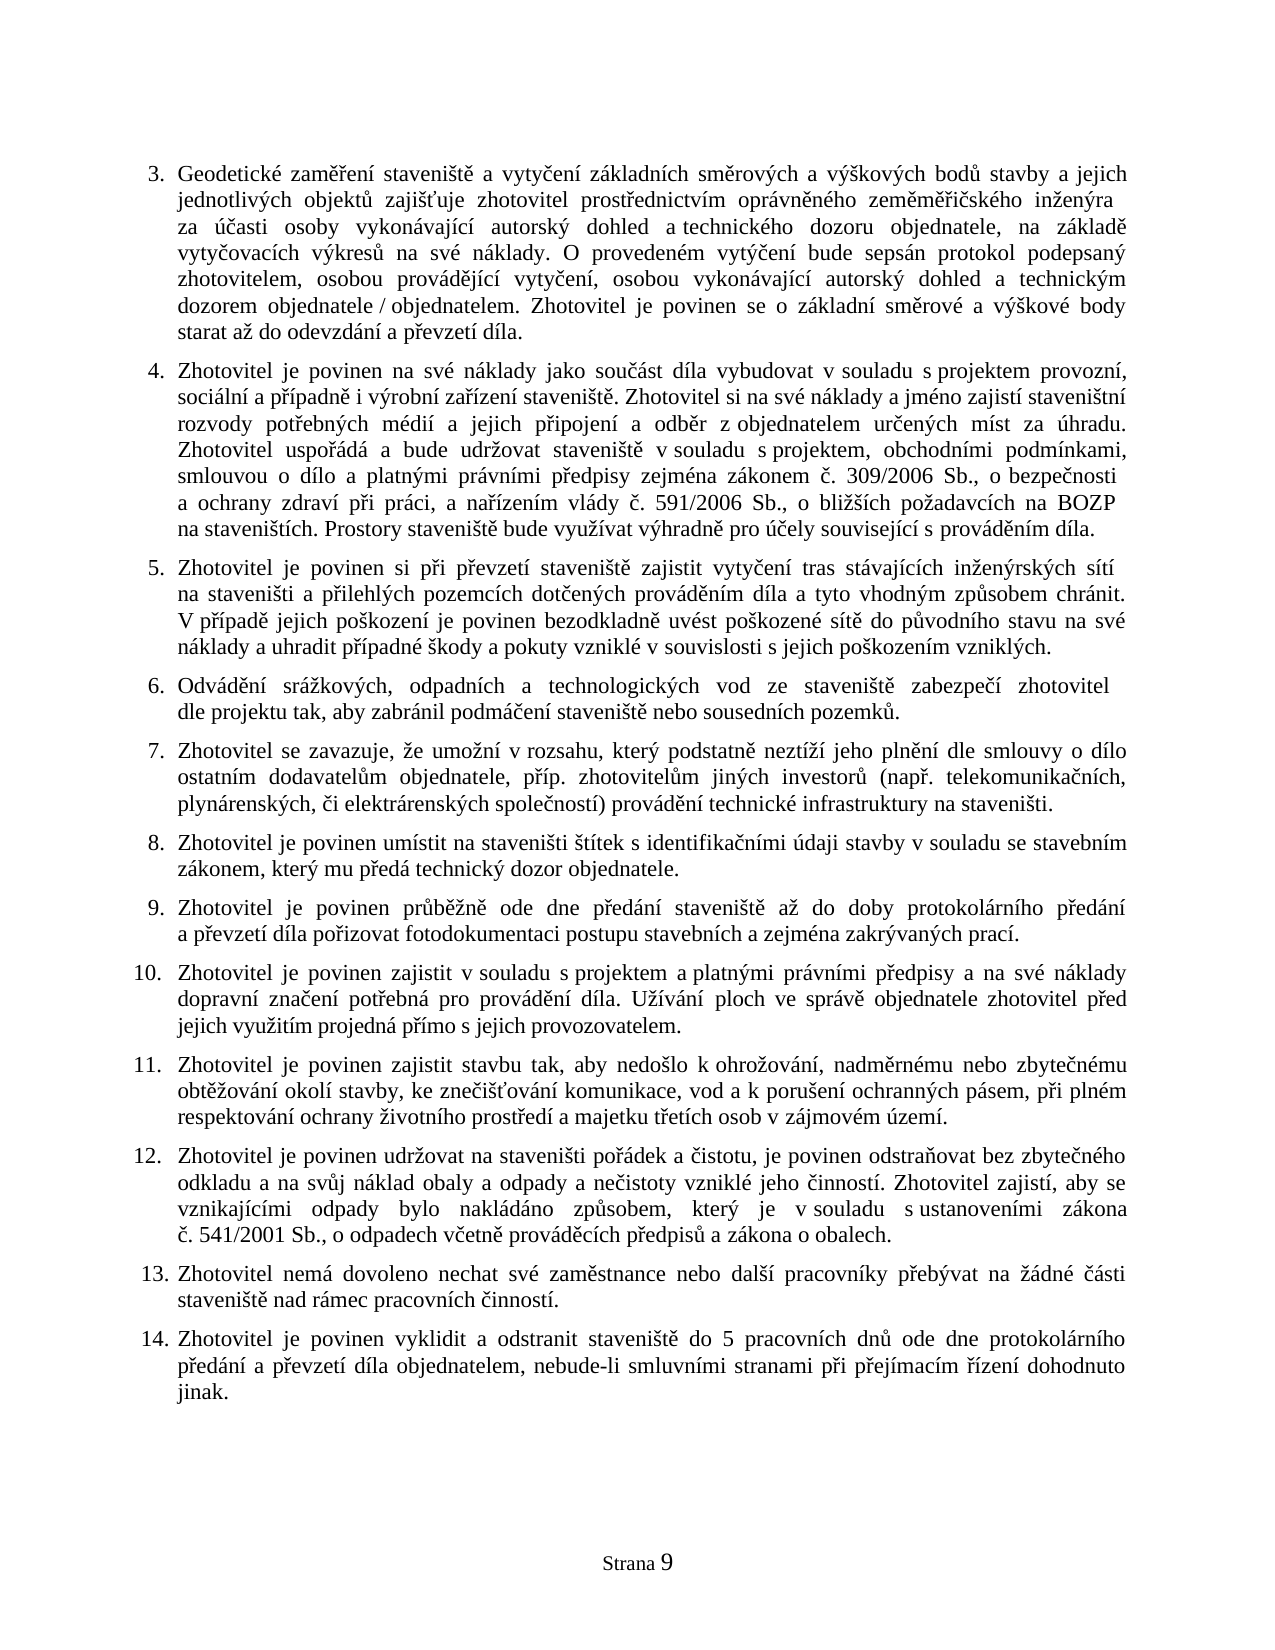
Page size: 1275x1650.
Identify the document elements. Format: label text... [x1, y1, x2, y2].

list Zhotovitel je povinen udržovat na staveništi pořádek a čistotu, je povinen odstraňovat bez zbytečného odkladu a na svůj náklad obaly a odpady a nečistoty vzniklé jeho činností. Zhotovitel zajistí, aby se vznikajícími odpady bylo nakládáno způsobem, který je v souladu s ustanoveními zákona č. 541/2001 Sb., o odpadech včetně prováděcích předpisů a zákona o obalech. [133, 1142, 1127, 1248]
list Odvádění srážkových, odpadních a technologických vod ze staveniště zabezpečí zhotovitel dle projektu tak, aby zabránil podmáčení staveniště nebo sousedních pozemků. [148, 672, 1127, 724]
list Zhotovitel je povinen umístit na staveništi štítek s identifikačními údaji stavby v souladu se stavebním zákonem, který mu předá technický dozor objednatele. [148, 829, 1127, 881]
list Zhotovitel je povinen průběžně ode dne předání staveniště až do doby protokolárního předání a převzetí díla pořizovat fotodokumentaci postupu stavebních a zejména zakrývaných prací. [148, 894, 1127, 947]
list Zhotovitel je povinen vyklidit a odstranit staveniště do 5 pracovních dnů ode dne protokolárního předání a převzetí díla objednatelem, nebude-li smluvními stranami při přejímacím řízení dohodnuto jinak. [141, 1325, 1127, 1404]
list Geodetické zaměření staveniště a vytyčení základních směrových a výškových bodů stavby a jejich jednotlivých objektů zajišťuje zhotovitel prostřednictvím oprávněného zeměměřičského inženýra za účasti osoby vykonávající autorský dohled a technického dozoru objednatele, na základě vytyčovacích výkresů na své náklady. O provedeném vytýčení bude sepsán protokol podepsaný zhotovitelem, osobou provádějící vytyčení, osobou vykonávající autorský dohled a technickým dozorem objednatele / objednatelem. Zhotovitel je povinen se o základní směrové a výškové body starat až do odevzdání a převzetí díla. [148, 160, 1127, 344]
list Zhotovitel nemá dovoleno nechat své zaměstnance nebo další pracovníky přebývat na žádné části staveniště nad rámec pracovních činností. [141, 1260, 1127, 1313]
list Zhotovitel je povinen si při převzetí staveniště zajistit vytyčení tras stávajících inženýrských sítí na staveništi a přilehlých pozemcích dotčených prováděním díla a tyto vhodným způsobem chránit. V případě jejich poškození je povinen bezodkladně uvést poškozené sítě do původního stavu na své náklady a uhradit případné škody a pokuty vzniklé v souvislosti s jejich poškozením vzniklých. [148, 554, 1127, 659]
list Zhotovitel je povinen zajistit stavbu tak, aby nedošlo k ohrožování, nadměrnému nebo zbytečnému obtěžování okolí stavby, ke znečišťování komunikace, vod a k porušení ochranných pásem, při plném respektování ochrany životního prostředí a majetku třetích osob v zájmovém území. [133, 1051, 1127, 1130]
list Zhotovitel je povinen na své náklady jako součást díla vybudovat v souladu s projektem provozní, sociální a případně i výrobní zařízení staveniště. Zhotovitel si na své náklady a jméno zajistí staveništní rozvody potřebných médií a jejich připojení a odběr z objednatelem určených míst za úhradu. Zhotovitel uspořádá a bude udržovat staveniště v souladu s projektem, obchodními podmínkami, smlouvou o dílo a platnými právními předpisy zejména zákonem č. 309/2006 Sb., o bezpečnosti a ochrany zdraví při práci, a nařízením vlády č. 591/2006 Sb., o bližších požadavcích na BOZP na staveništích. Prostory staveniště bude využívat výhradně pro účely související s prováděním díla. [148, 357, 1127, 541]
list Zhotovitel se zavazuje, že umožní v rozsahu, který podstatně neztíží jeho plnění dle smlouvy o dílo ostatním dodavatelům objednatele, příp. zhotovitelům jiných investorů (např. telekomunikačních, plynárenských, či elektrárenských společností) provádění technické infrastruktury na staveništi. [148, 737, 1127, 816]
list Zhotovitel je povinen zajistit v souladu s projektem a platnými právními předpisy a na své náklady dopravní značení potřebná pro provádění díla. Užívání ploch ve správě objednatele zhotovitel před jejich využitím projedná přímo s jejich provozovatelem. [133, 959, 1127, 1038]
